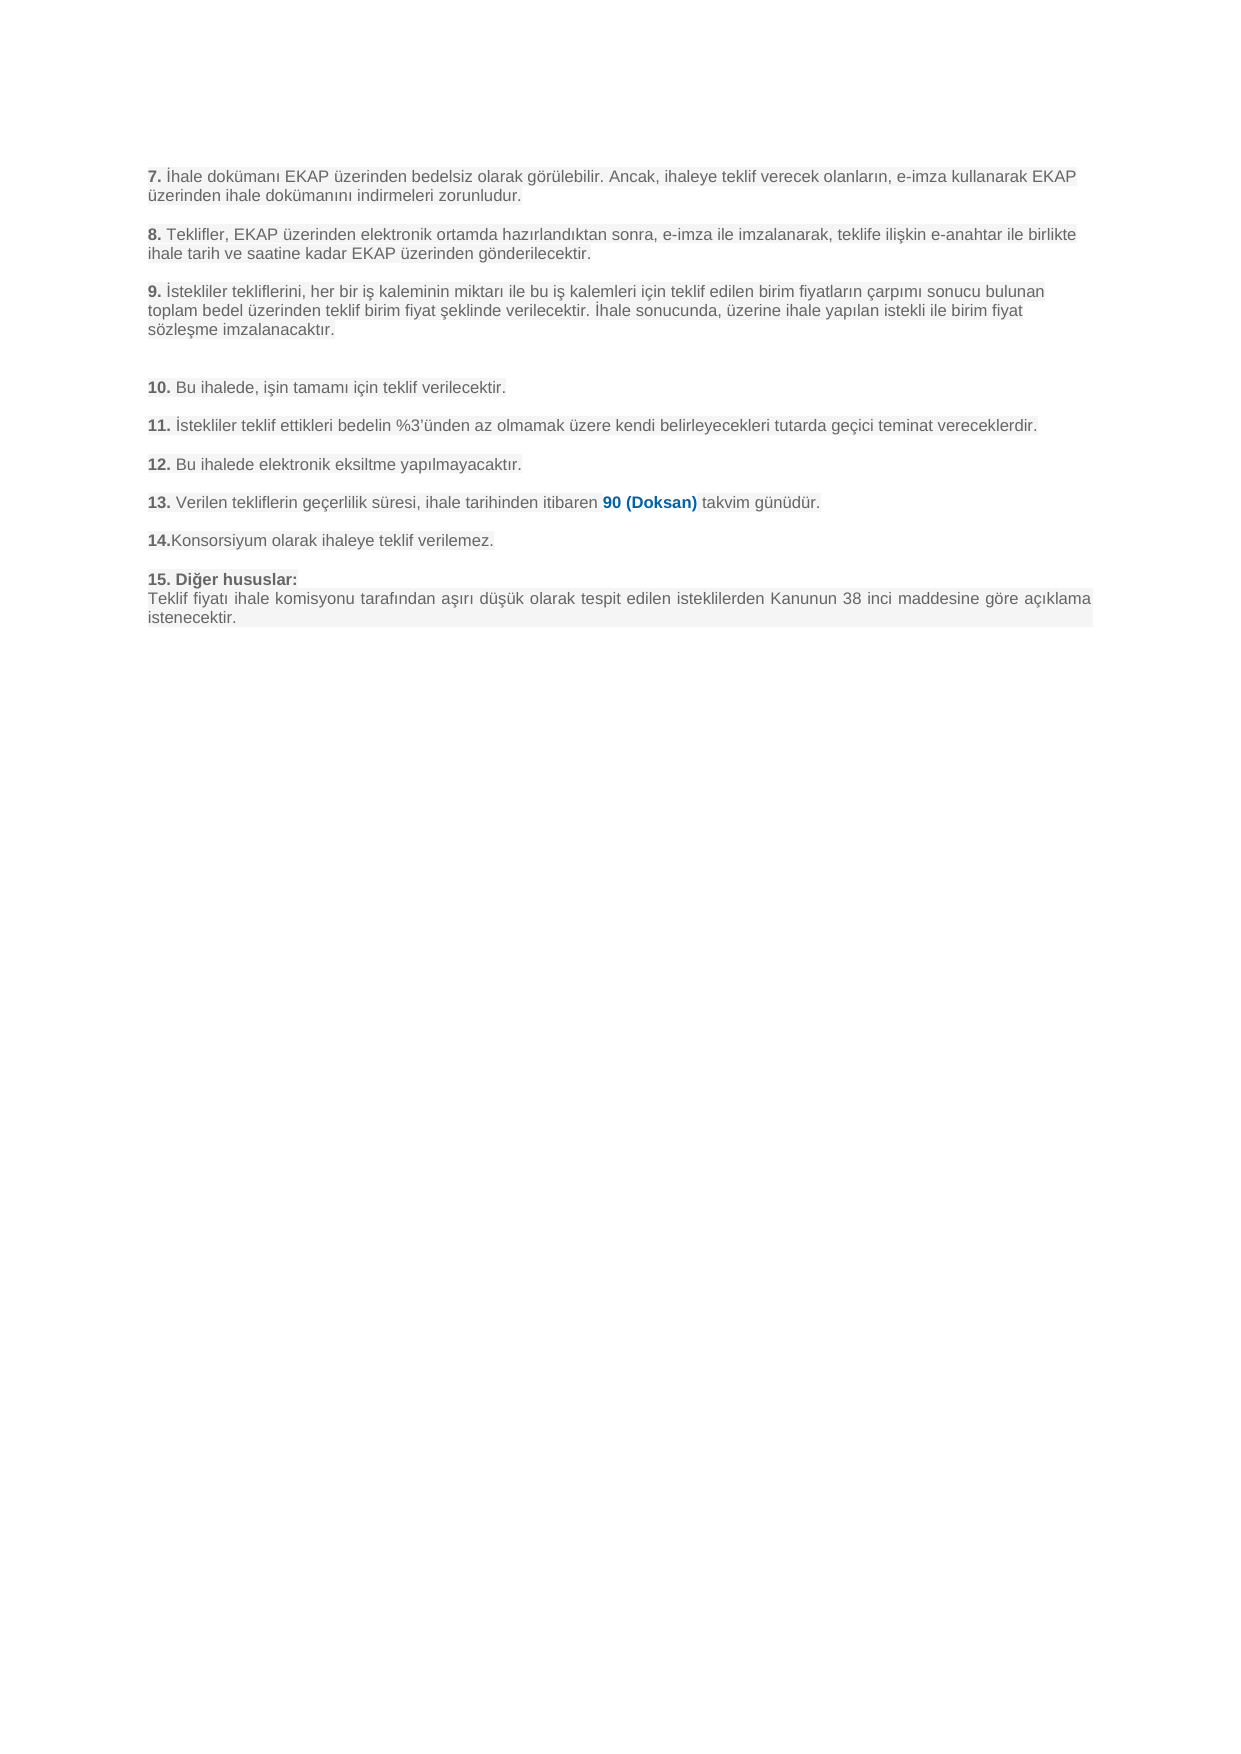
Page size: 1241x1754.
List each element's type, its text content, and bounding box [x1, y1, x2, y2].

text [148, 148, 1093, 588]
text Teklif fiyatı ihale komisyonu tarafından aşırı düşük olarak tespit edilen isteklilerden Kanunun 38 inci maddesine göre açıklama istenecektir. [148, 588, 1093, 627]
